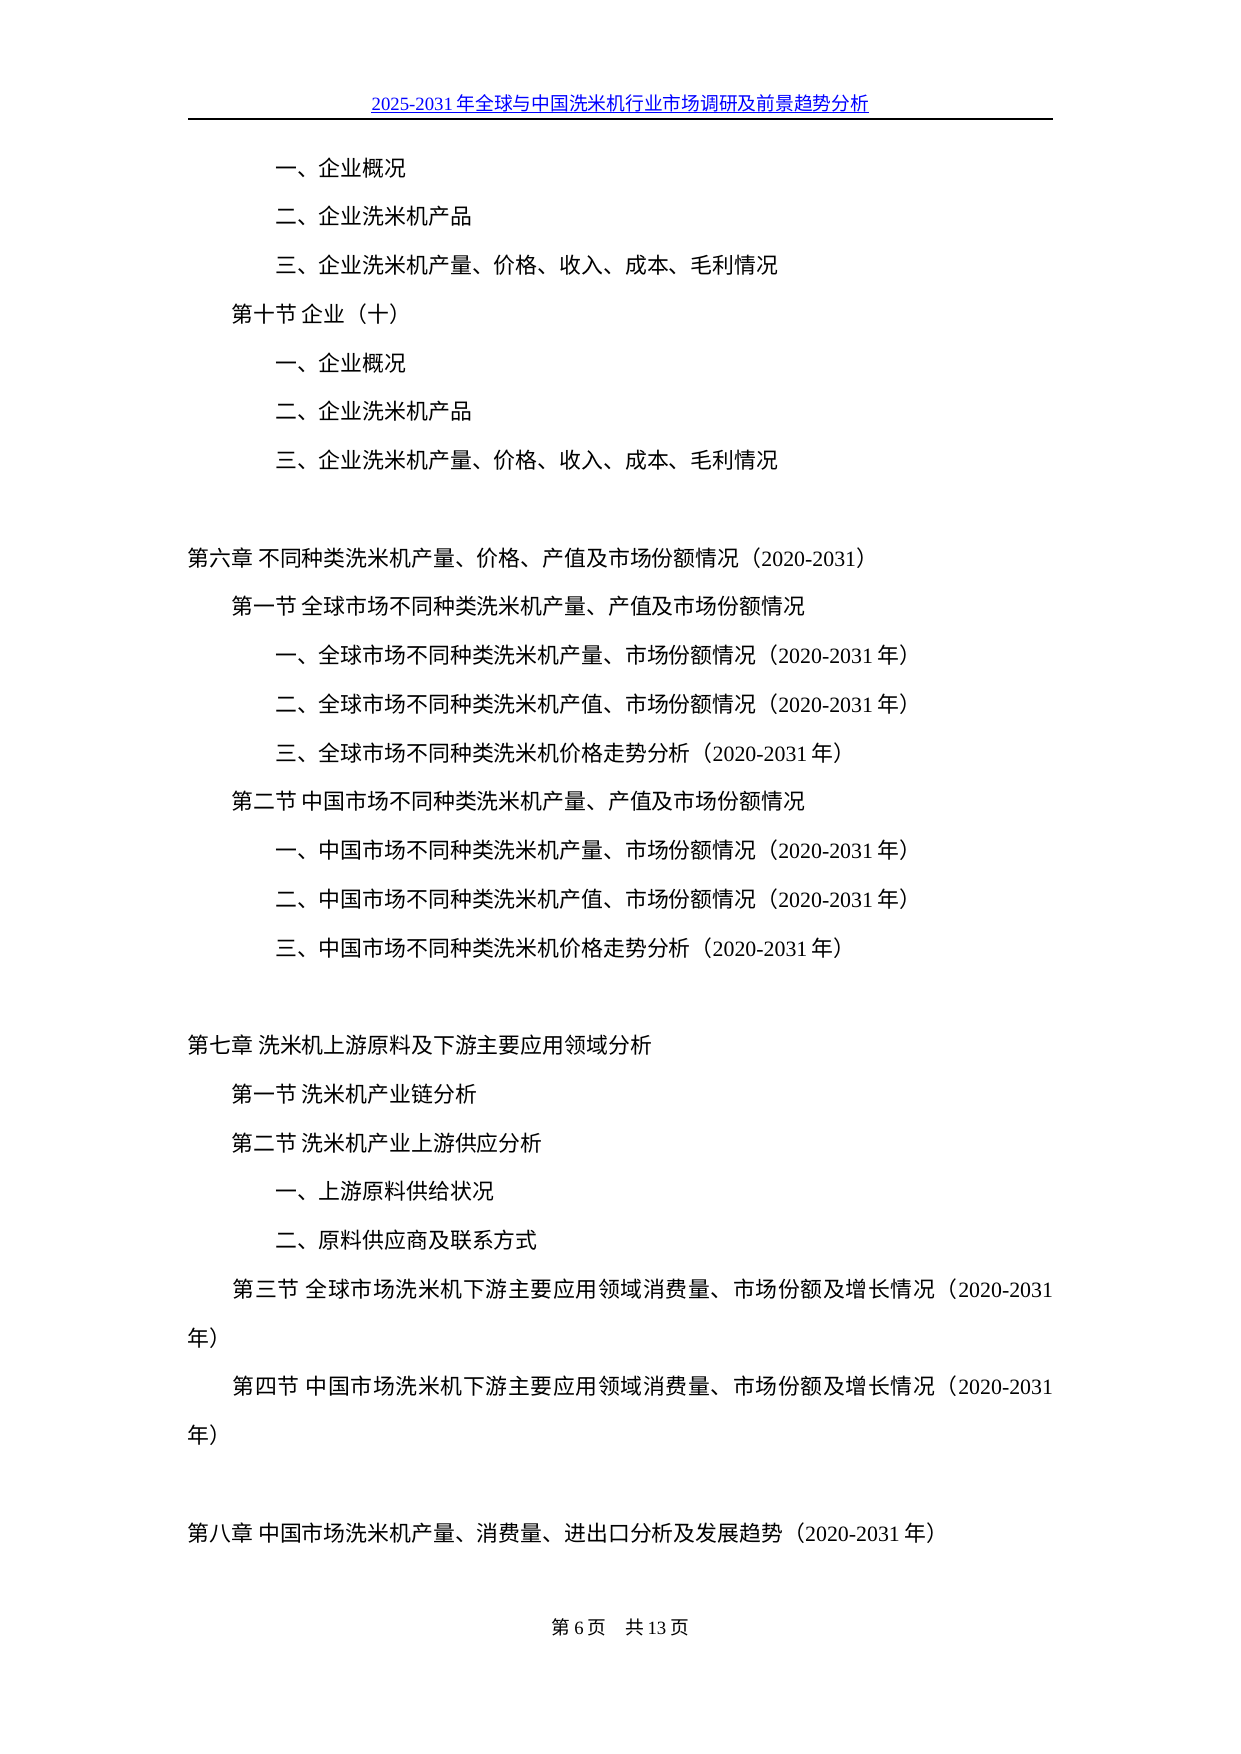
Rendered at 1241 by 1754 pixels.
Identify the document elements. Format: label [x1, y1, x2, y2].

text [187, 150, 1053, 1548]
